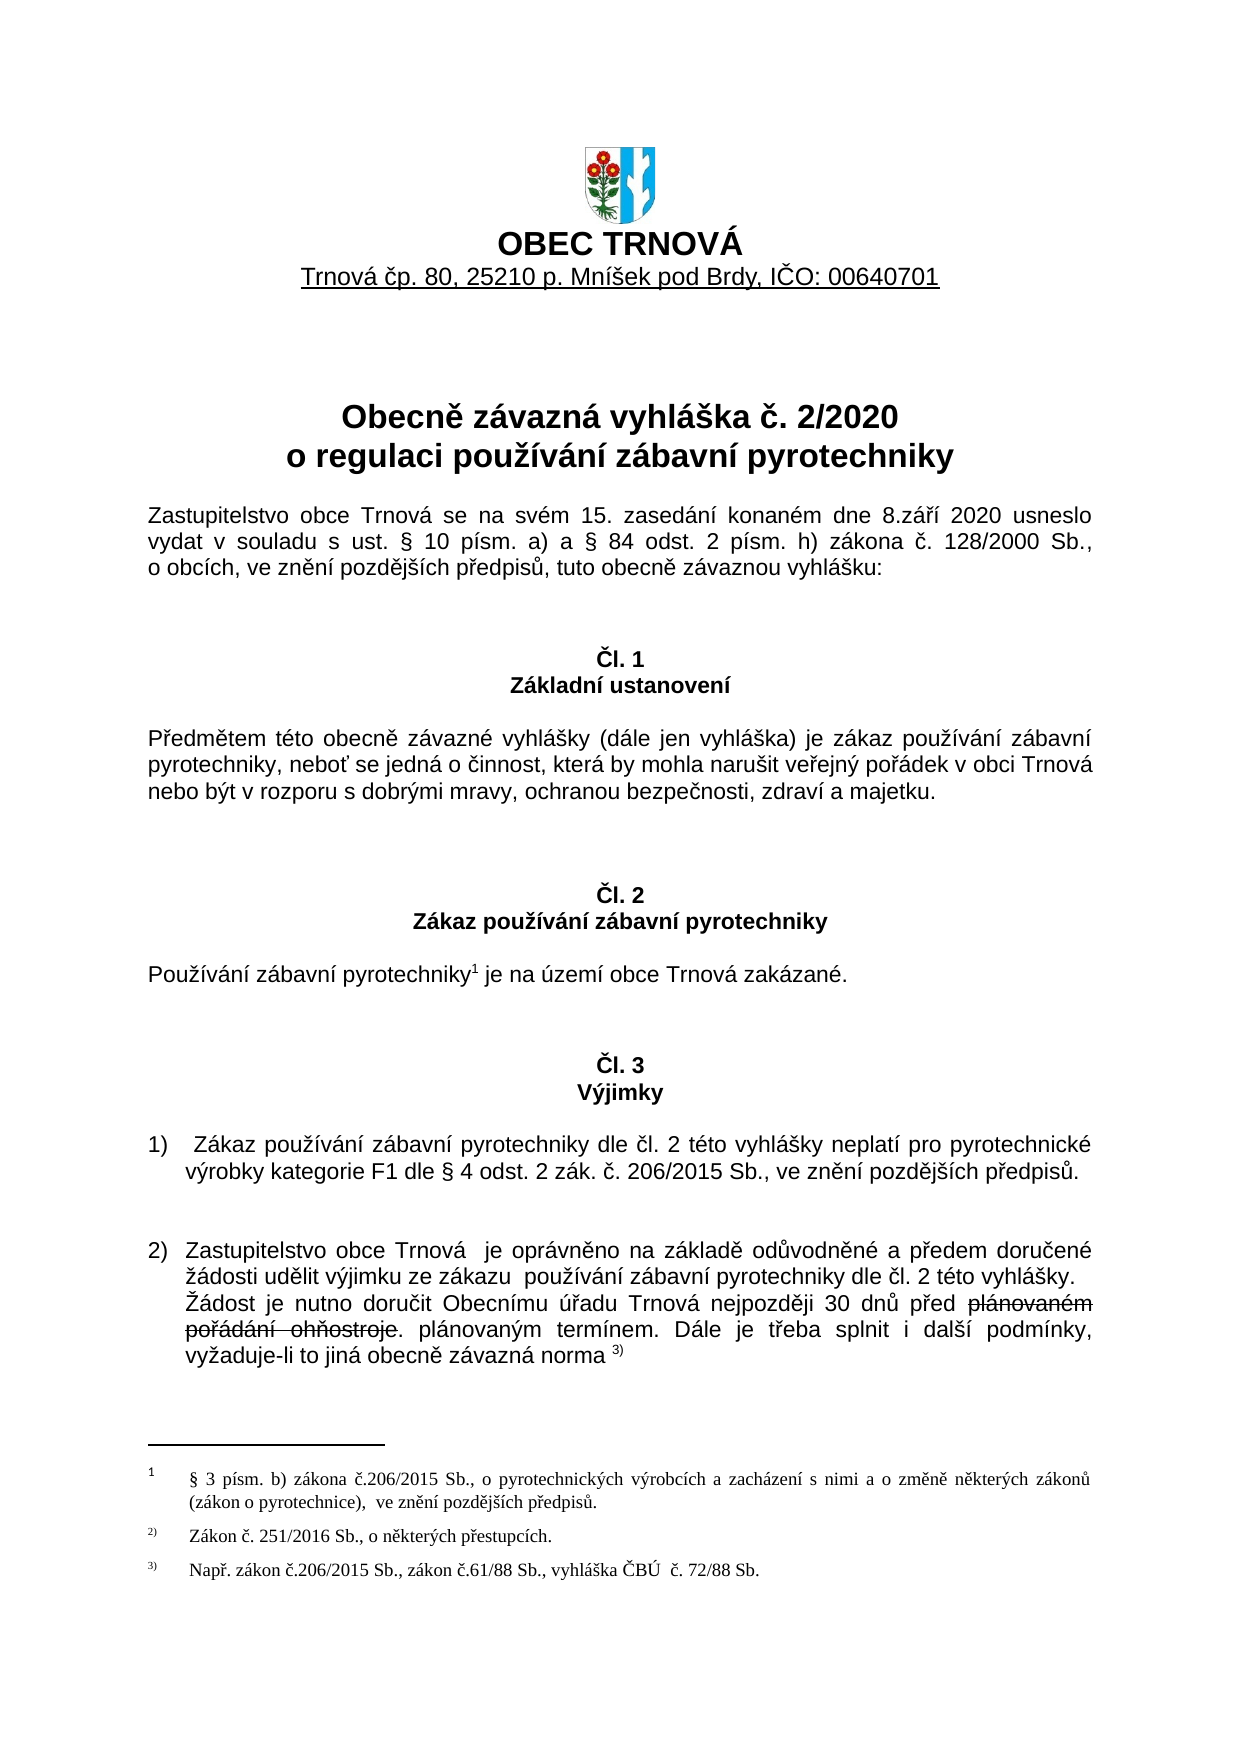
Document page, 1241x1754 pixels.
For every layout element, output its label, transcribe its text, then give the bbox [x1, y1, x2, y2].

text Používání zábavní pyrotechniky je na území obce Trnová zakázané. [148, 961, 1093, 987]
text Čl. 3 [148, 1052, 1093, 1079]
text Výjimky [148, 1079, 1093, 1105]
text Obecně závazná vyhláška č. 2/2020 [148, 397, 1093, 436]
list Zákaz používání zábavní pyrotechniky dle čl. 2 této vyhlášky neplatí pro pyrotechnické výrobky kategorie F1 dle § 4 odst. 2 zák. č. 206/2015 Sb., ve znění pozdějších předpisů. [148, 1131, 1093, 1184]
text Žádost je nutno doručit Obecnímu úřadu Trnová nejpozději 30 dnů před plánovaném pořádání ohňostroje. plánovaným termínem. Dále je třeba splnit i další podmínky, vyžaduje-li to jiná obecně závazná norma 3) [185, 1289, 1093, 1369]
text Trnová čp. 80, 25210 p. Mníšek pod Brdy, IČO: 00640701 [148, 262, 1093, 291]
list Zastupitelstvo obce Trnová je oprávněno na základě odůvodněné a předem doručené žádosti udělit výjimku ze zákazu používání zábavní pyrotechniky dle čl. 2 této vyhlášky. [148, 1237, 1093, 1289]
text Čl. 1 [148, 646, 1093, 672]
text Zastupitelstvo obce Trnová se na svém 15. zasedání konaném dne 8.září 2020 usneslo vydat v souladu s ust. § 10 písm. a) a § 84 odst. 2 písm. h) zákona č. 128/2000 Sb., o obcích, ve znění pozdějších předpisů, tuto obecně závaznou vyhlášku: [148, 502, 1093, 581]
text OBEC TRNOVÁ [148, 224, 1093, 262]
text Základní ustanovení [148, 672, 1093, 699]
text o regulaci používání zábavní pyrotechniky [148, 436, 1093, 474]
text Předmětem této obecně závazné vyhlášky (dále jen vyhláška) je zákaz používání zábavní pyrotechniky, neboť se jedná o činnost, která by mohla narušit veřejný pořádek v obci Trnová nebo být v rozporu s dobrými mravy, ochranou bezpečnosti, zdraví a majetku. [148, 725, 1093, 804]
text Čl. 2 [148, 882, 1093, 908]
picture [585, 147, 656, 224]
text Zákaz používání zábavní pyrotechniky [148, 908, 1093, 934]
